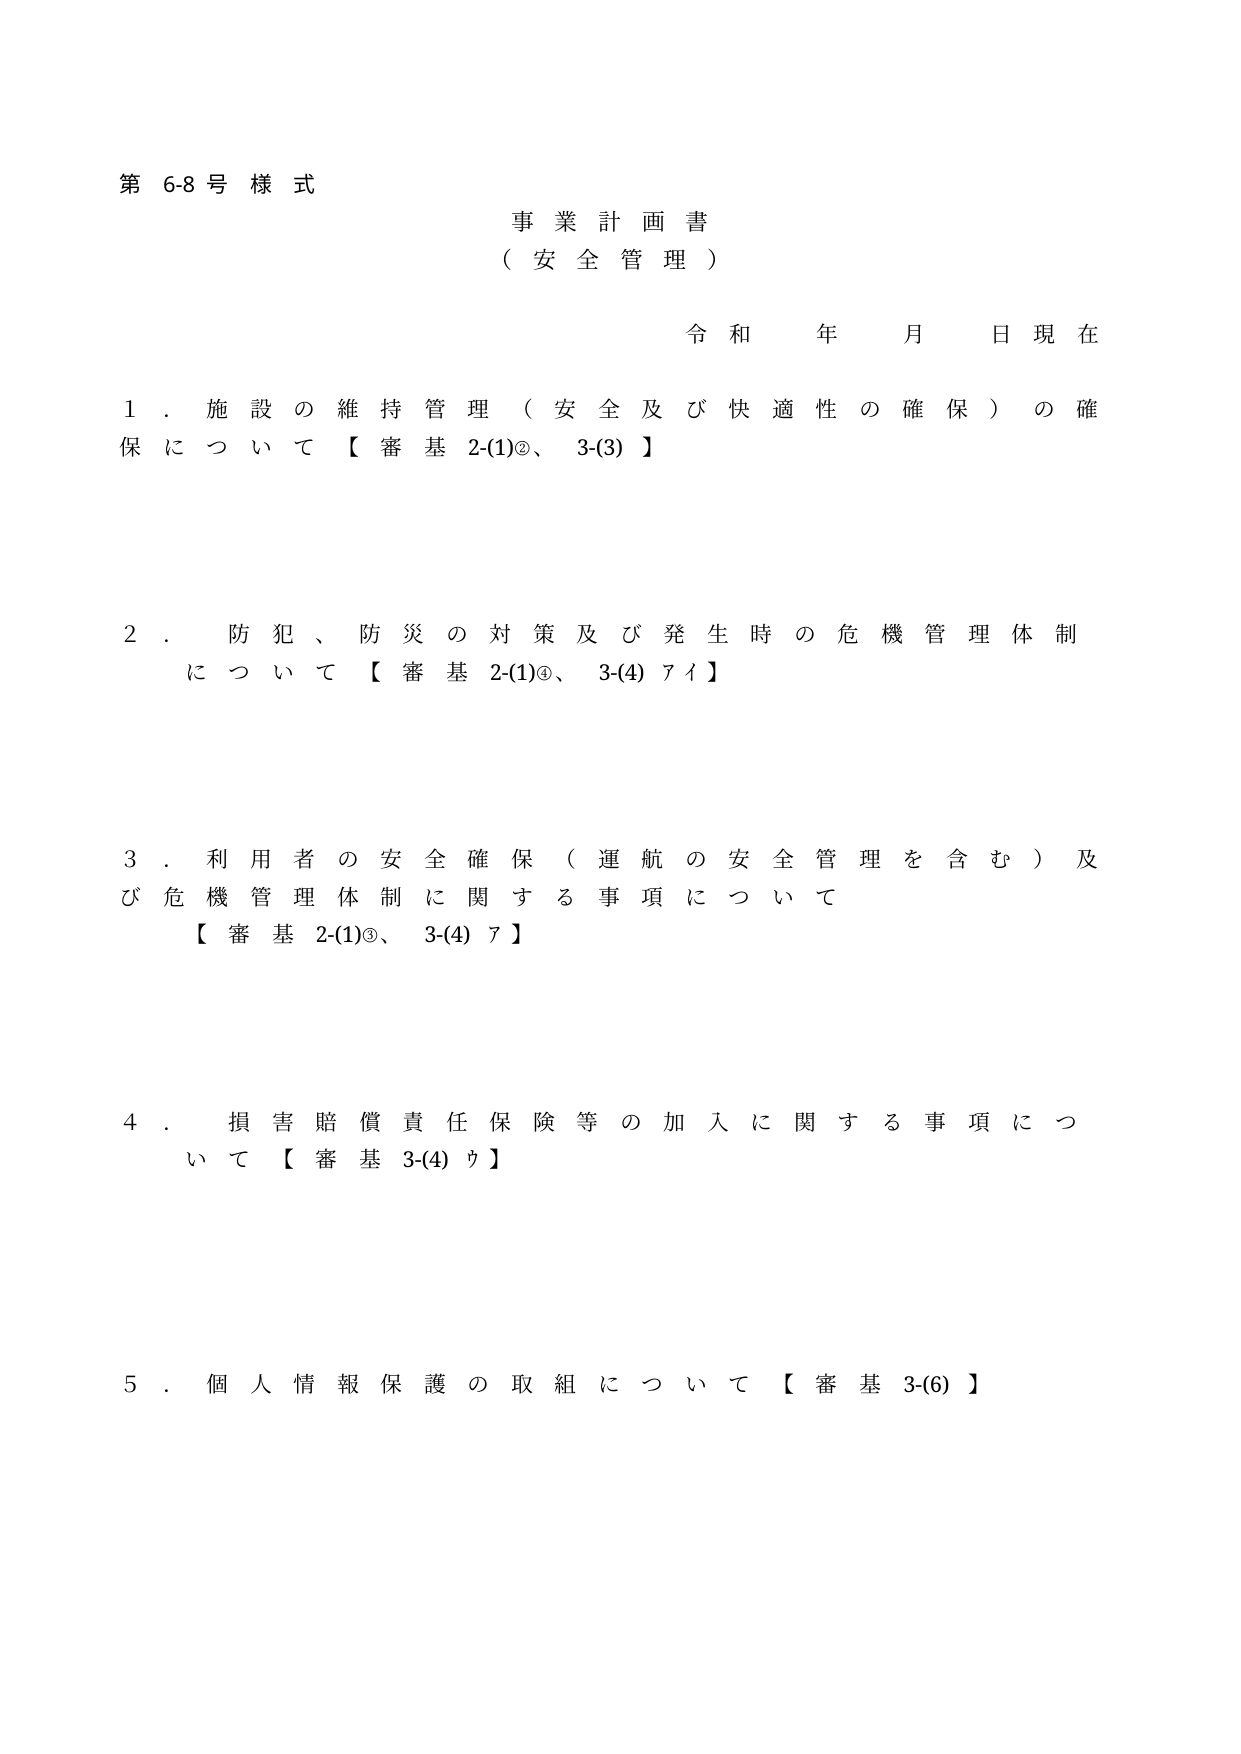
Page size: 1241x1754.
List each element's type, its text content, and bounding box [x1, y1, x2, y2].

text ５．個人情報保護の取組について【審基3-(6)】 [119, 1364, 1121, 1402]
text １．施設の維持管理（安全及び快適性の確保）の確保について【審基2-(1)②、3-(3)】 [119, 389, 1121, 464]
text （安全管理） [119, 239, 1121, 277]
text 事業計画書 [119, 202, 1121, 239]
list 損害賠償責任保険等の加入に関する事項について【審基3-(4)ｳ】 [119, 1102, 1121, 1177]
text ３．利用者の安全確保（運航の安全管理を含む）及び危機管理体制に関する事項について [119, 839, 1121, 914]
list 防犯、防災の対策及び発生時の危機管理体制について【審基2-(1)④、3-(4)ｱｲ】 [119, 614, 1121, 689]
text 令和 年 月 日現在 [119, 314, 1121, 352]
text 第6-8号様式 [119, 164, 1121, 202]
list 【審基2-(1)③、3-(4)ｱ】 [163, 914, 1121, 952]
